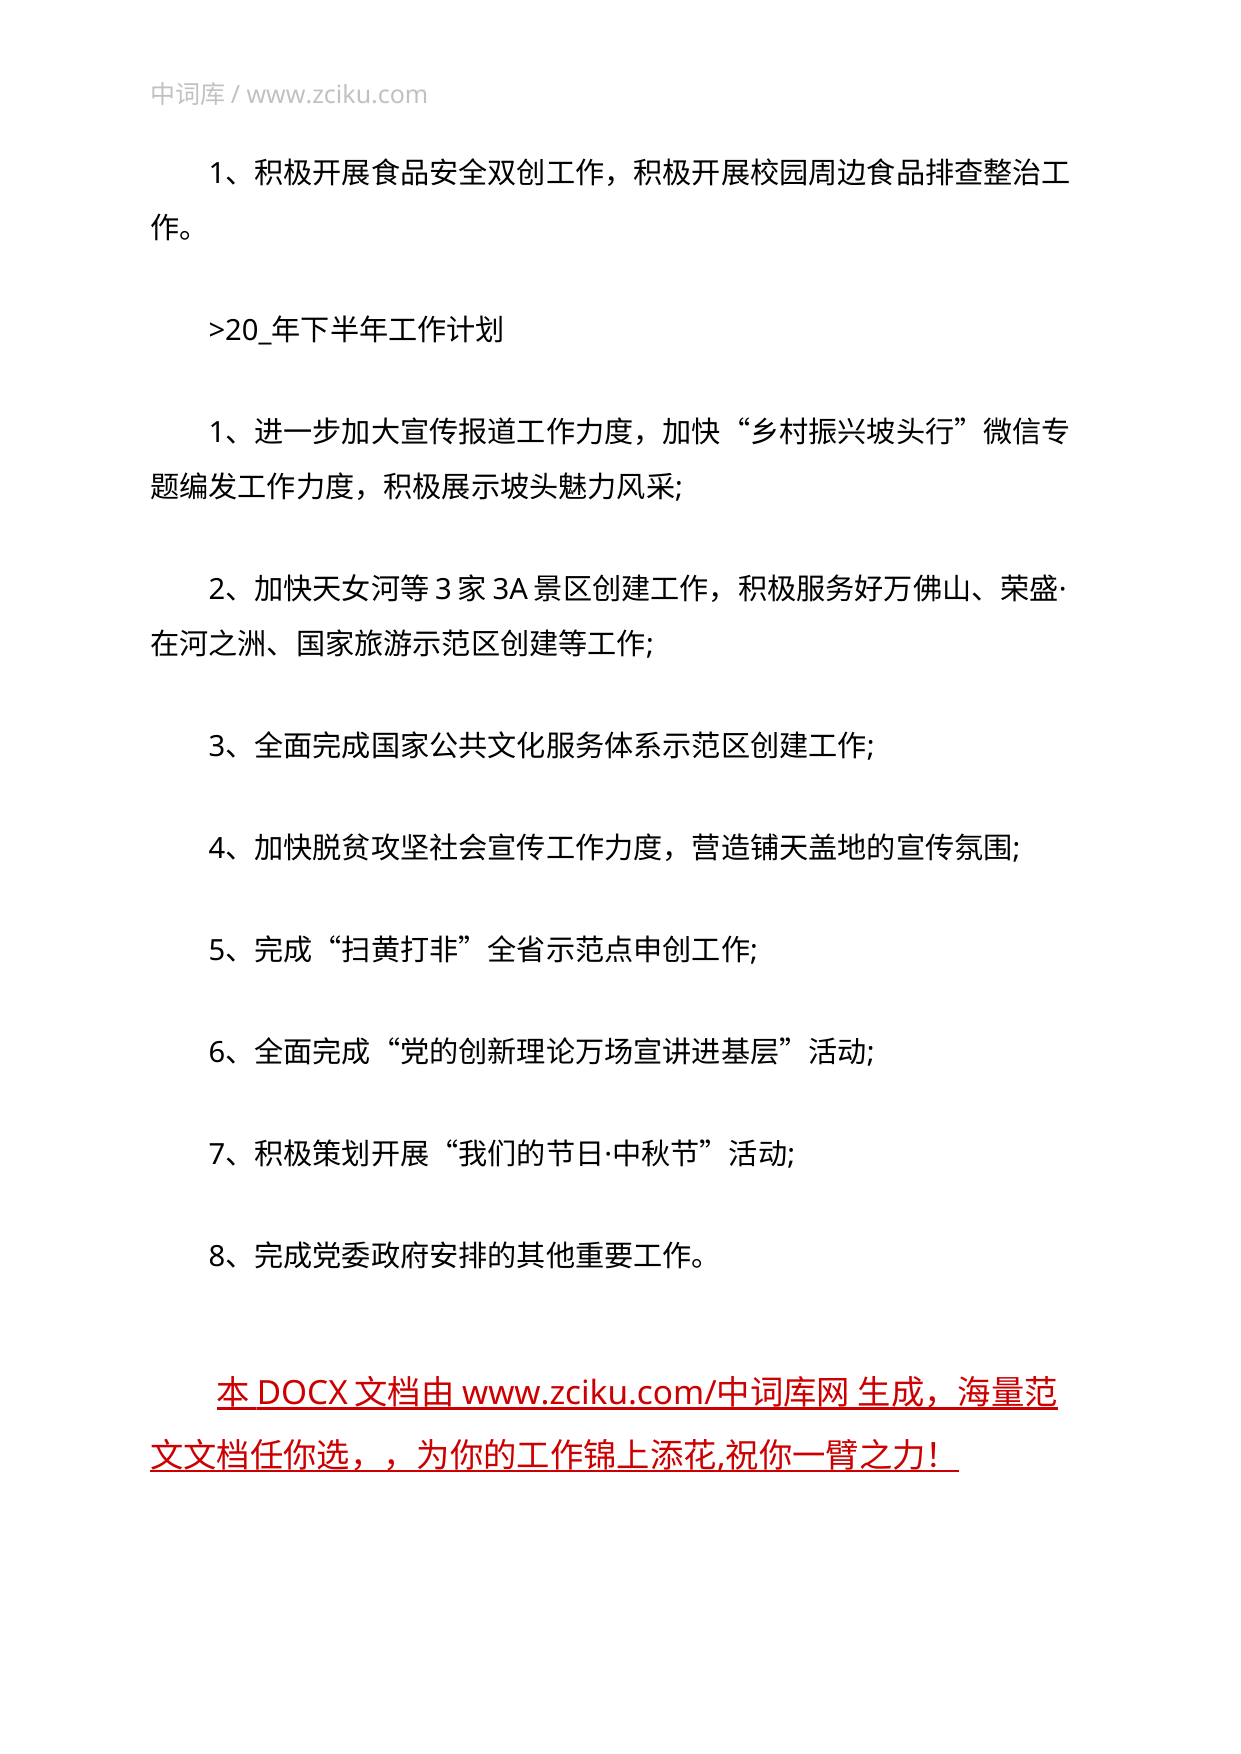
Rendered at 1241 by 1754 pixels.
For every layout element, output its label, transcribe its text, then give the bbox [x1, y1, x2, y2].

text 6、全面完成“党的创新理论万场宣讲进基层”活动; [150, 1029, 1090, 1071]
text 7、积极策划开展“我们的节日·中秋节”活动; [150, 1131, 1090, 1173]
text 8、完成党委政府安排的其他重要工作。 [150, 1233, 1090, 1275]
text >20_年下半年工作计划 [150, 307, 1090, 349]
text 3、全面完成国家公共文化服务体系示范区创建工作; [150, 723, 1090, 765]
text 1、积极开展食品安全双创工作，积极开展校园周边食品排查整治工作。 [150, 150, 1090, 247]
text 4、加快脱贫攻坚社会宣传工作力度，营造铺天盖地的宣传氛围; [150, 825, 1090, 867]
text 本DOCX文档由 www.zciku.com/中词库网 生成，海量范文文档任你选，，为你的工作锦上添花,祝你一臂之力！ [150, 1366, 1090, 1477]
text 2、加快天女河等3家3A景区创建工作，积极服务好万佛山、荣盛·在河之洲、国家旅游示范区创建等工作; [150, 566, 1090, 663]
text 1、进一步加大宣传报道工作力度，加快“乡村振兴坡头行”微信专题编发工作力度，积极展示坡头魅力风采; [150, 409, 1090, 506]
text 5、完成“扫黄打非”全省示范点申创工作; [150, 927, 1090, 969]
